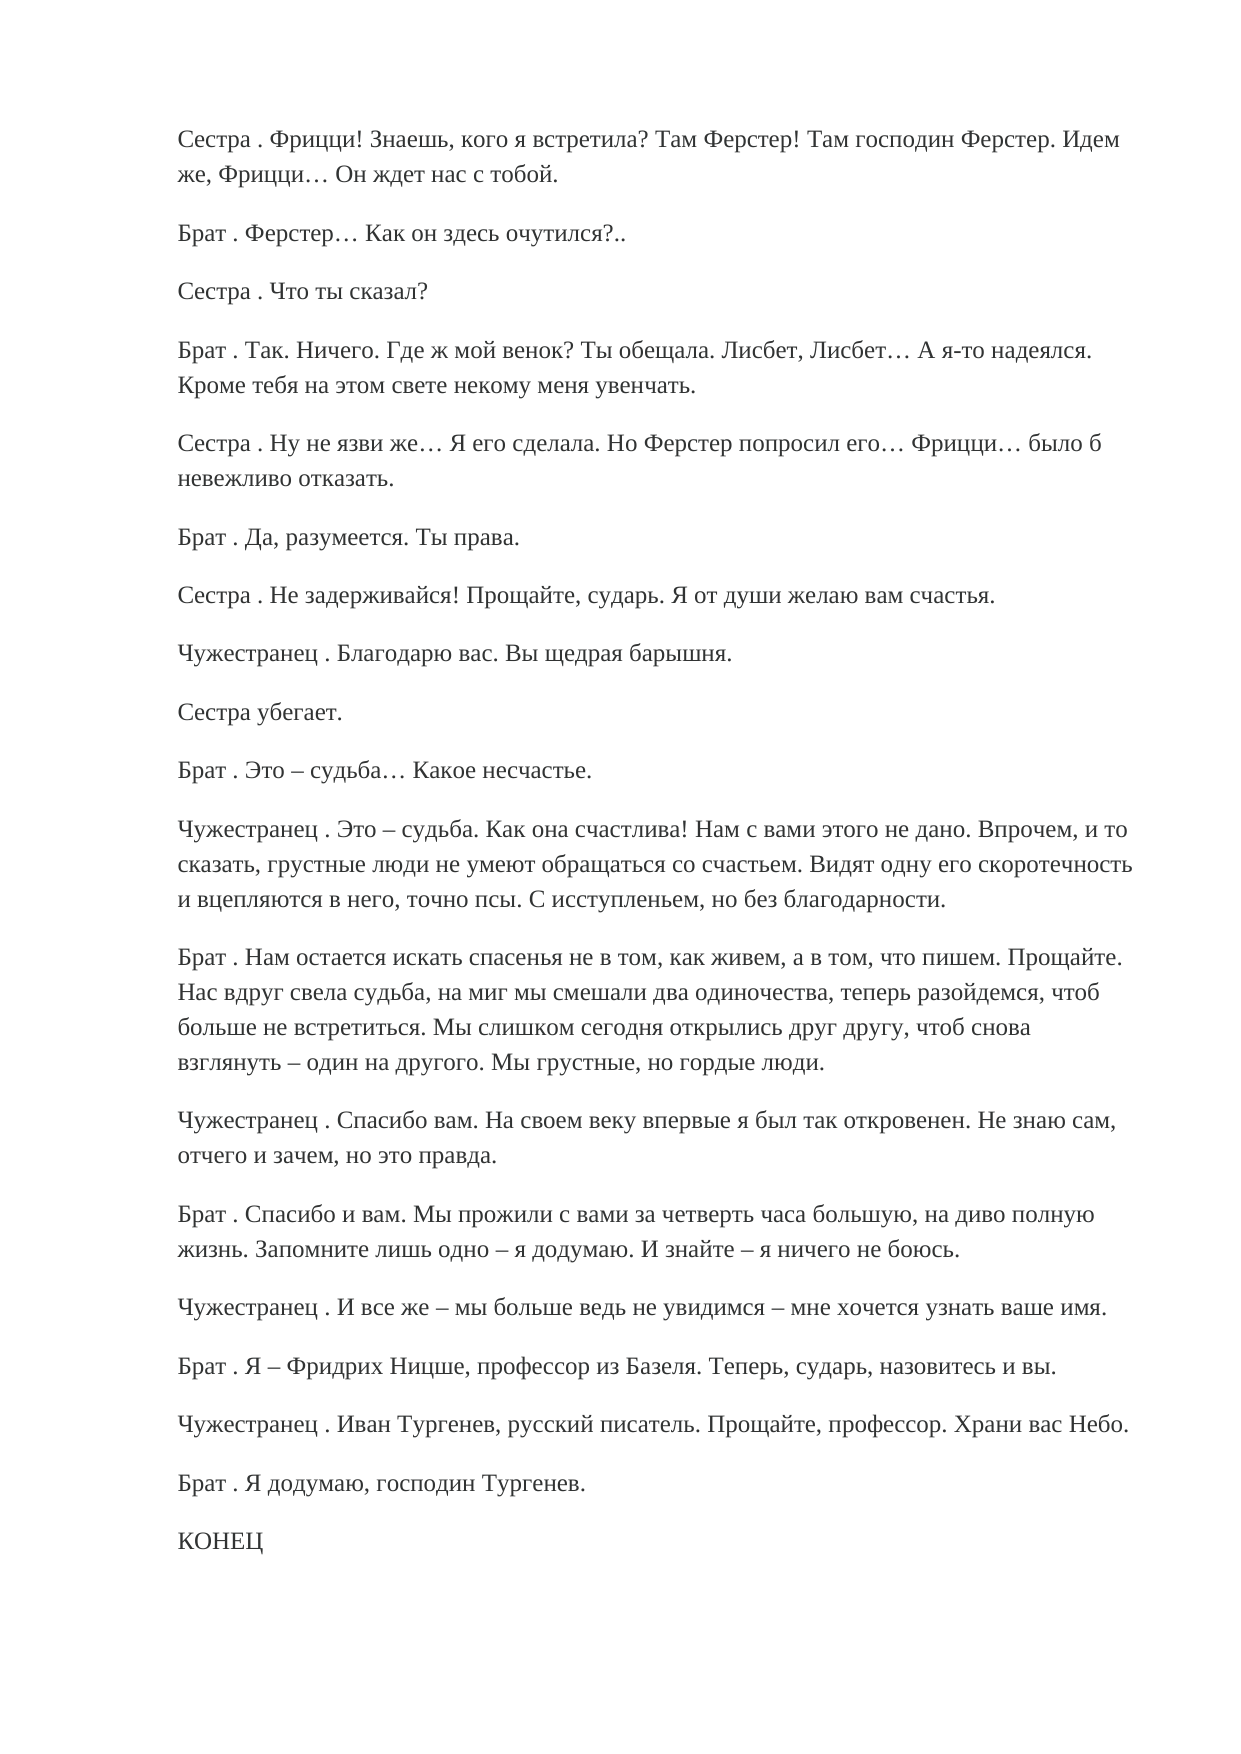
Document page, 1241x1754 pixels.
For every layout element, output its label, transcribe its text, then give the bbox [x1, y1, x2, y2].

text КОНЕЦ [177, 1520, 1152, 1555]
text Брат . Да, разумеется. Ты права. [177, 515, 1152, 550]
text Чужестранец . Благодарю вас. Вы щедрая барышня. [177, 632, 1152, 667]
text Брат . Так. Ничего. Где ж мой венок? Ты обещала. Лисбет, Лисбет… А я-то надеялся. Кроме тебя на этом свете некому меня увенчать. [177, 328, 1152, 398]
text Брат . Это – судьба… Какое несчастье. [177, 749, 1152, 784]
text Чужестранец . Это – судьба. Как она счастлива! Нам с вами этого не дано. Впрочем, и то сказать, грустные люди не умеют обращаться со счастьем. Видят одну его скоротечность и вцепляются в него, точно псы. С исступленьем, но без благодарности. [177, 807, 1152, 912]
text Чужестранец . Спасибо вам. На своем веку впервые я был так откровенен. Не знаю сам, отчего и зачем, но это правда. [177, 1099, 1152, 1169]
text Брат . Спасибо и вам. Мы прожили с вами за четверть часа большую, на диво полную жизнь. Запомните лишь одно – я додумаю. И знайте – я ничего не боюсь. [177, 1193, 1152, 1263]
text Чужестранец . Иван Тургенев, русский писатель. Прощайте, профессор. Храни вас Небо. [177, 1403, 1152, 1438]
text Брат . Я – Фридрих Ницше, профессор из Базеля. Теперь, сударь, назовитесь и вы. [177, 1345, 1152, 1380]
text Сестра . Ну не язви же… Я его сделала. Но Ферстер попросил его… Фрицци… было б невежливо отказать. [177, 422, 1152, 492]
text Брат . Нам остается искать спасенья не в том, как живем, а в том, что пишем. Прощайте. Нас вдруг свела судьба, на миг мы смешали два одиночества, теперь разойдемся, чтоб больше не встретиться. Мы слишком сегодня открылись друг другу, чтоб снова взглянуть – один на другого. Мы грустные, но гордые люди. [177, 936, 1152, 1076]
text Брат . Я додумаю, господин Тургенев. [177, 1462, 1152, 1497]
text Сестра убегает. [177, 691, 1152, 726]
text Сестра . Не задерживайся! Прощайте, сударь. Я от души желаю вам счастья. [177, 574, 1152, 609]
text Сестра . Что ты сказал? [177, 270, 1152, 305]
text Сестра . Фрицци! Знаешь, кого я встретила? Там Ферстер! Там господин Ферстер. Идем же, Фрицци… Он ждет нас с тобой. [177, 118, 1152, 188]
text Брат . Ферстер… Как он здесь очутился?.. [177, 212, 1152, 247]
text Чужестранец . И все же – мы больше ведь не увидимся – мне хочется узнать ваше имя. [177, 1286, 1152, 1321]
